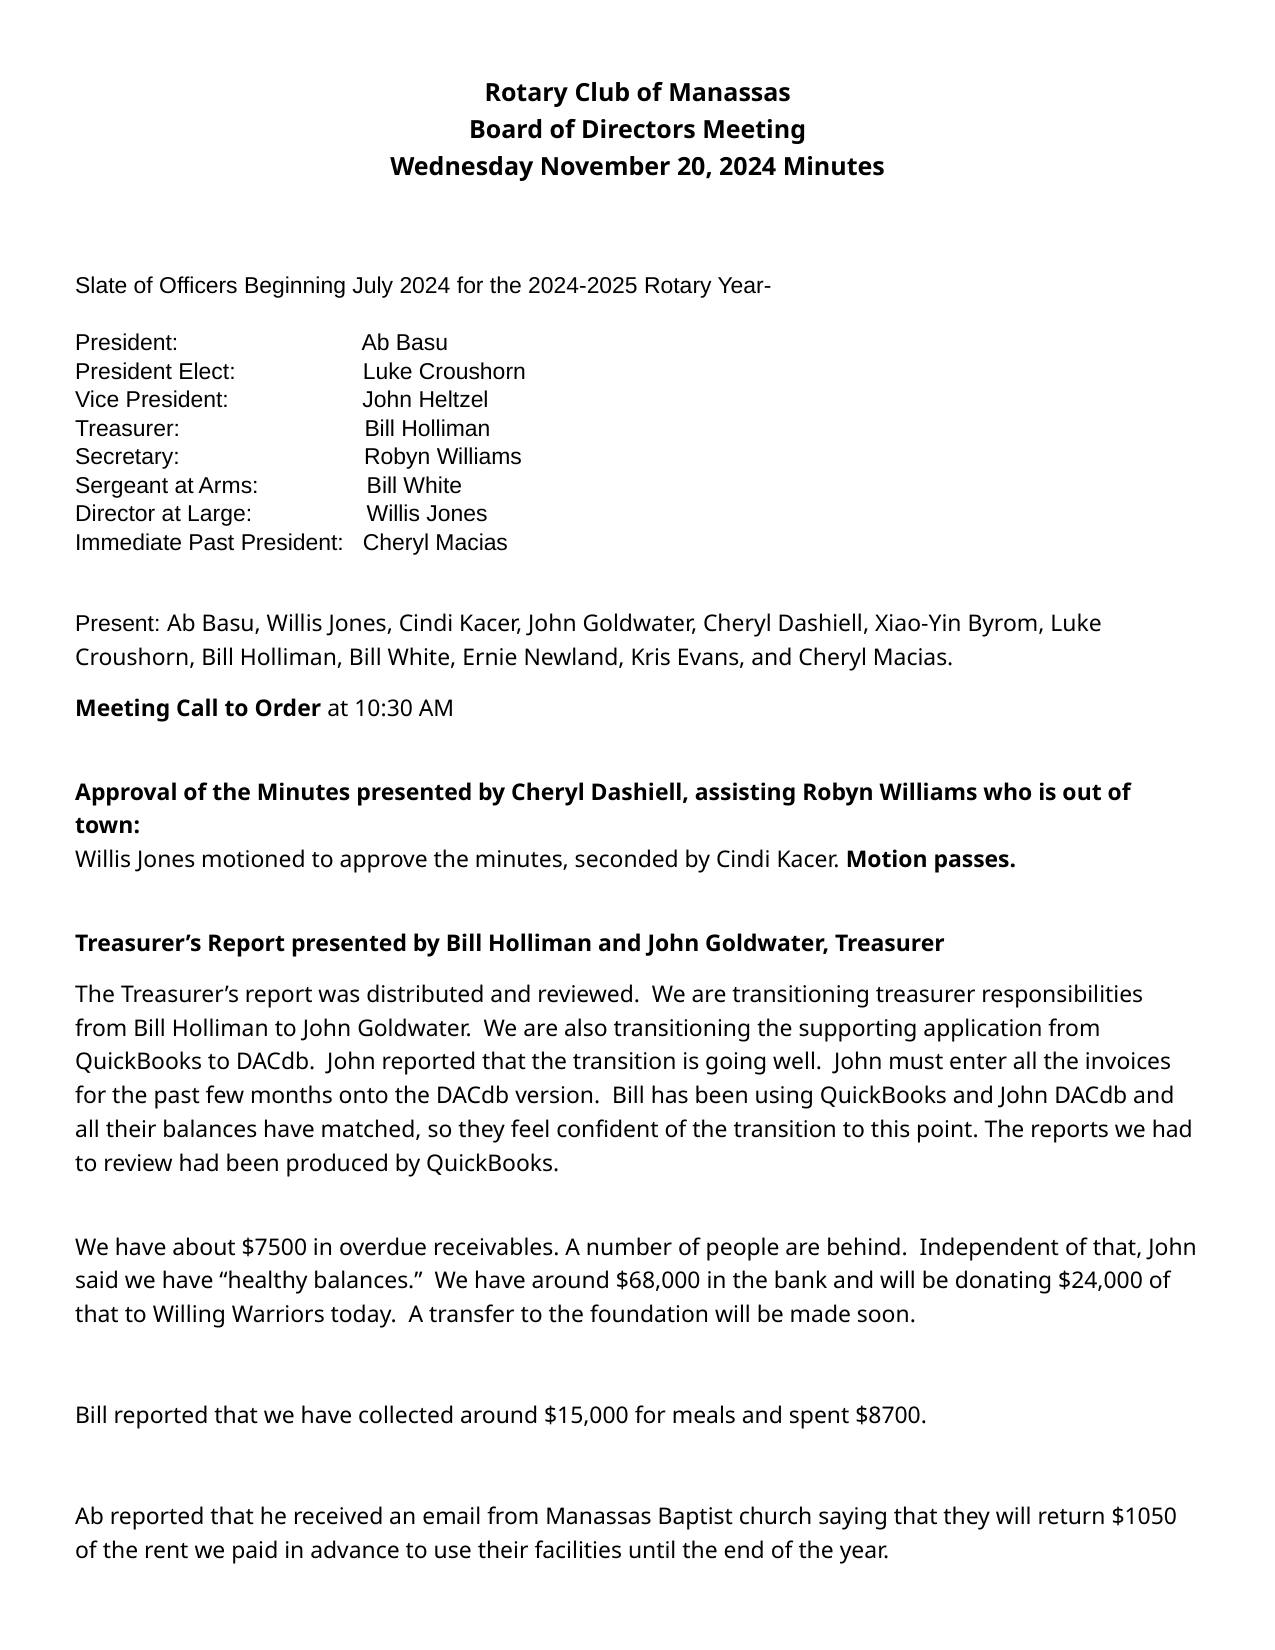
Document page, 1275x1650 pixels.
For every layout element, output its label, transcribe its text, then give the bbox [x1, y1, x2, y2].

text Ab reported that he received an email from Manassas Baptist church saying that they will return $1050 of the rent we paid in advance to use their facilities until the end of the year. [75, 1500, 1200, 1565]
text Approval of the Minutes presented by Cheryl Dashiell, assisting Robyn Williams who is out of town: [75, 776, 1200, 841]
text Bill reported that we have collected around $15,000 for meals and spent $8700. [75, 1399, 1200, 1430]
text Willis Jones motioned to approve the minutes, seconded by Cindi Kacer. Motion passes. [75, 843, 1200, 908]
text President: Ab Basu [75, 329, 1200, 356]
text Vice President: John Heltzel [75, 386, 1200, 413]
text Slate of Officers Beginning July 2024 for the 2024-2025 Rotary Year- [75, 272, 1200, 299]
text Board of Directors Meeting [75, 112, 1200, 146]
text Meeting Call to Order at 10:30 AM [75, 691, 1200, 756]
text We have about $7500 in overdue receivables. A number of people are behind. Independent of that, John said we have “healthy balances.” We have around $68,000 in the bank and will be donating $24,000 of that to Willing Warriors today. A transfer to the foundation will be made soon. [75, 1231, 1200, 1329]
text Rotary Club of Manassas [75, 75, 1200, 109]
text Sergeant at Arms: Bill White [75, 472, 1200, 498]
text The Treasurer’s report was distributed and reviewed. We are transitioning treasurer responsibilities from Bill Holliman to John Goldwater. We are also transitioning the supporting application from QuickBooks to DACdb. John reported that the transition is going well. John must enter all the invoices for the past few months onto the DACdb version. Bill has been using QuickBooks and John DACdb and all their balances have matched, so they feel confident of the transition to this point. The reports we had to review had been produced by QuickBooks. [75, 978, 1200, 1178]
text Present: Ab Basu, Willis Jones, Cindi Kacer, John Goldwater, Cheryl Dashiell, Xiao-Yin Byrom, Luke Croushorn, Bill Holliman, Bill White, Ernie Newland, Kris Evans, and Cheryl Macias. [75, 607, 1200, 672]
text Treasurer: Bill Holliman [75, 415, 1200, 441]
text Director at Large: Willis Jones [75, 500, 1200, 526]
text Immediate Past President: Cheryl Macias [75, 528, 1200, 555]
text President Elect: Luke Croushorn [75, 358, 1200, 384]
text Secretary: Robyn Williams [75, 443, 1200, 469]
text Treasurer’s Report presented by Bill Holliman and John Goldwater, Treasurer [75, 927, 1200, 958]
text Wednesday November 20, 2024 Minutes [75, 148, 1200, 183]
